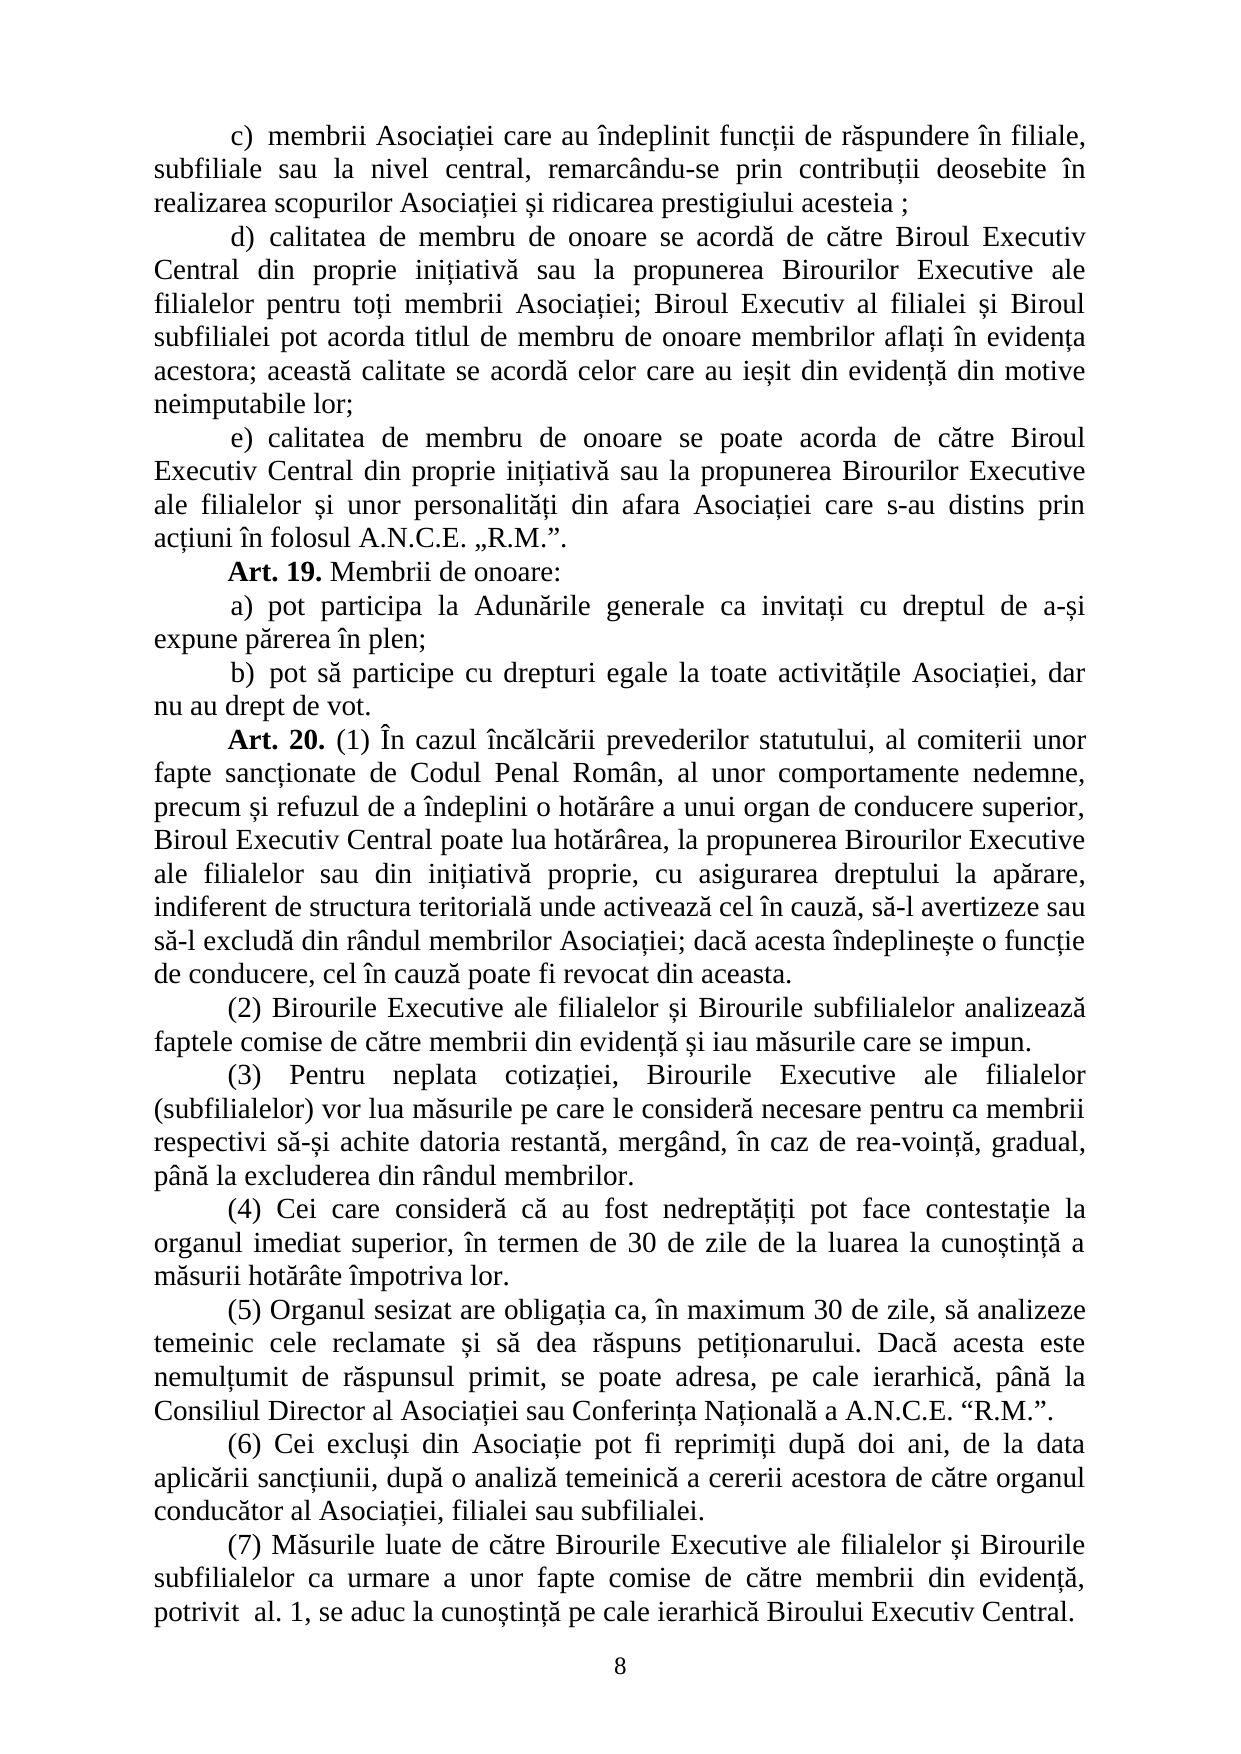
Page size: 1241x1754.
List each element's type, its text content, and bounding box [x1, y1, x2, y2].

text (4) Cei care consideră că au fost nedreptățiți pot face contestație la organul imediat superior, în termen de 30 de zile de la luarea la cunoștință a măsurii hotărâte împotriva lor. [153, 1191, 1087, 1292]
text (5) Organul sesizat are obligația ca, în maximum 30 de zile, să analizeze temeinic cele reclamate și să dea răspuns petiționarului. Dacă acesta este nemulțumit de răspunsul primit, se poate adresa, pe cale ierarhică, până la Consiliul Director al Asociației sau Conferința Națională a A.N.C.E. “R.M.”. [153, 1292, 1087, 1426]
list calitatea de membru de onoare se poate acorda de către Biroul Executiv Central din proprie inițiativă sau la propunerea Birourilor Executive ale filialelor și unor personalități din afara Asociației care s-au distins prin acțiuni în folosul A.N.C.E. „R.M.”. [153, 420, 1087, 554]
text (3) Pentru neplata cotizației, Birourile Executive ale filialelor (subfilialelor) vor lua măsurile pe care le consideră necesare pentru ca membrii respectivi să-și achite datoria restantă, mergând, în caz de rea-voință, gradual, până la excluderea din rândul membrilor. [153, 1057, 1087, 1191]
list pot participa la Adunările generale ca invitați cu dreptul de a-și expune părerea în plen; [153, 588, 1087, 655]
text (2) Birourile Executive ale filialelor și Birourile subfilialelor analizează faptele comise de către membrii din evidență și iau măsurile care se impun. [153, 990, 1087, 1057]
text (7) Măsurile luate de către Birourile Executive ale filialelor și Birourile subfilialelor ca urmare a unor fapte comise de către membrii din evidență, potrivit al. 1, se aduc la cunoștință pe cale ierarhică Biroului Executiv Central. [153, 1527, 1087, 1627]
list pot să participe cu drepturi egale la toate activitățile Asociației, dar nu au drept de vot. [153, 655, 1087, 722]
text (6) Cei excluși din Asociație pot fi reprimiți după doi ani, de la data aplicării sancțiunii, după o analiză temeinică a cererii acestora de către organul conducător al Asociației, filialei sau subfilialei. [153, 1426, 1087, 1527]
list calitatea de membru de onoare se acordă de către Biroul Executiv Central din proprie inițiativă sau la propunerea Birourilor Executive ale filialelor pentru toți membrii Asociației; Biroul Executiv al filialei și Biroul subfilialei pot acorda titlul de membru de onoare membrilor aflați în evidența acestora; această calitate se acordă celor care au ieșit din evidență din motive neimputabile lor; [153, 219, 1087, 420]
list membrii Asociației care au îndeplinit funcții de răspundere în filiale, subfiliale sau la nivel central, remarcându-se prin contribuții deosebite în realizarea scopurilor Asociației și ridicarea prestigiului acesteia ; [153, 118, 1087, 219]
text Art. 19. Membrii de onoare: [153, 554, 1087, 588]
text Art. 20. (1) În cazul încălcării prevederilor statutului, al comiterii unor fapte sancționate de Codul Penal Român, al unor comportamente nedemne, precum și refuzul de a îndeplini o hotărâre a unui organ de conducere superior, Biroul Executiv Central poate lua hotărârea, la propunerea Birourilor Executive ale filialelor sau din inițiativă proprie, cu asigurarea dreptului la apărare, indiferent de structura teritorială unde activează cel în cauză, să-l avertizeze sau să-l excludă din rândul membrilor Asociației; dacă acesta îndeplinește o funcție de conducere, cel în cauză poate fi revocat din aceasta. [153, 722, 1087, 990]
